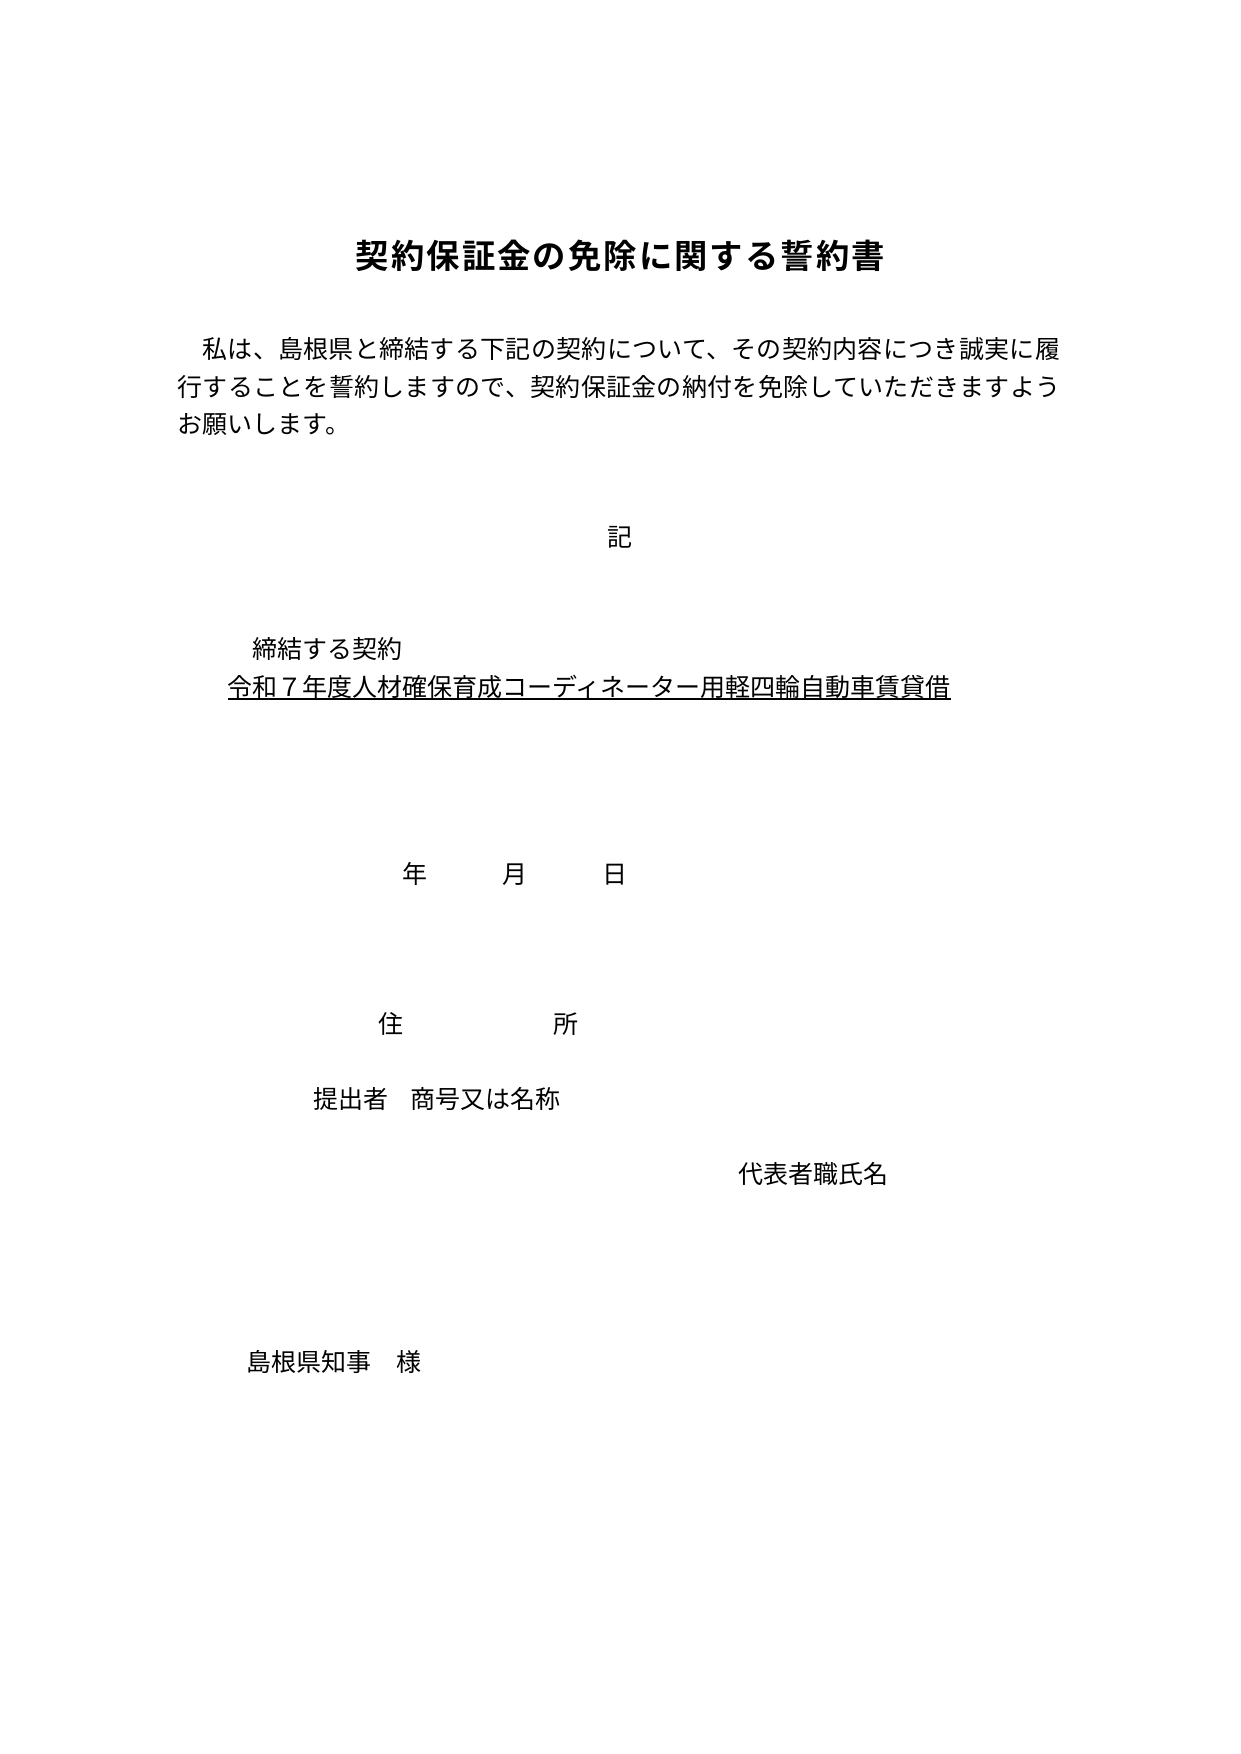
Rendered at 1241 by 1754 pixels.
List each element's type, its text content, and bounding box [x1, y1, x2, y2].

text 締結する契約 [177, 629, 1166, 667]
text 契約保証金の免除に関する誓約書 [177, 217, 1063, 292]
text 令和７年度人材確保育成コーディネーター用軽四輪自動車賃貸借 [177, 667, 1166, 704]
text 住 所 [177, 1004, 1063, 1042]
text 私は、島根県と締結する下記の契約について、その契約内容につき誠実に履行することを誓約しますので、契約保証金の納付を免除していただきますようお願いします。 [177, 329, 1063, 442]
text 島根県知事 様 [177, 1342, 1063, 1379]
text 提出者 商号又は名称 [177, 1079, 1063, 1117]
text 代表者職氏名 [177, 1154, 1063, 1192]
text 記 [177, 517, 1063, 554]
text 年 月 日 [177, 854, 1063, 892]
